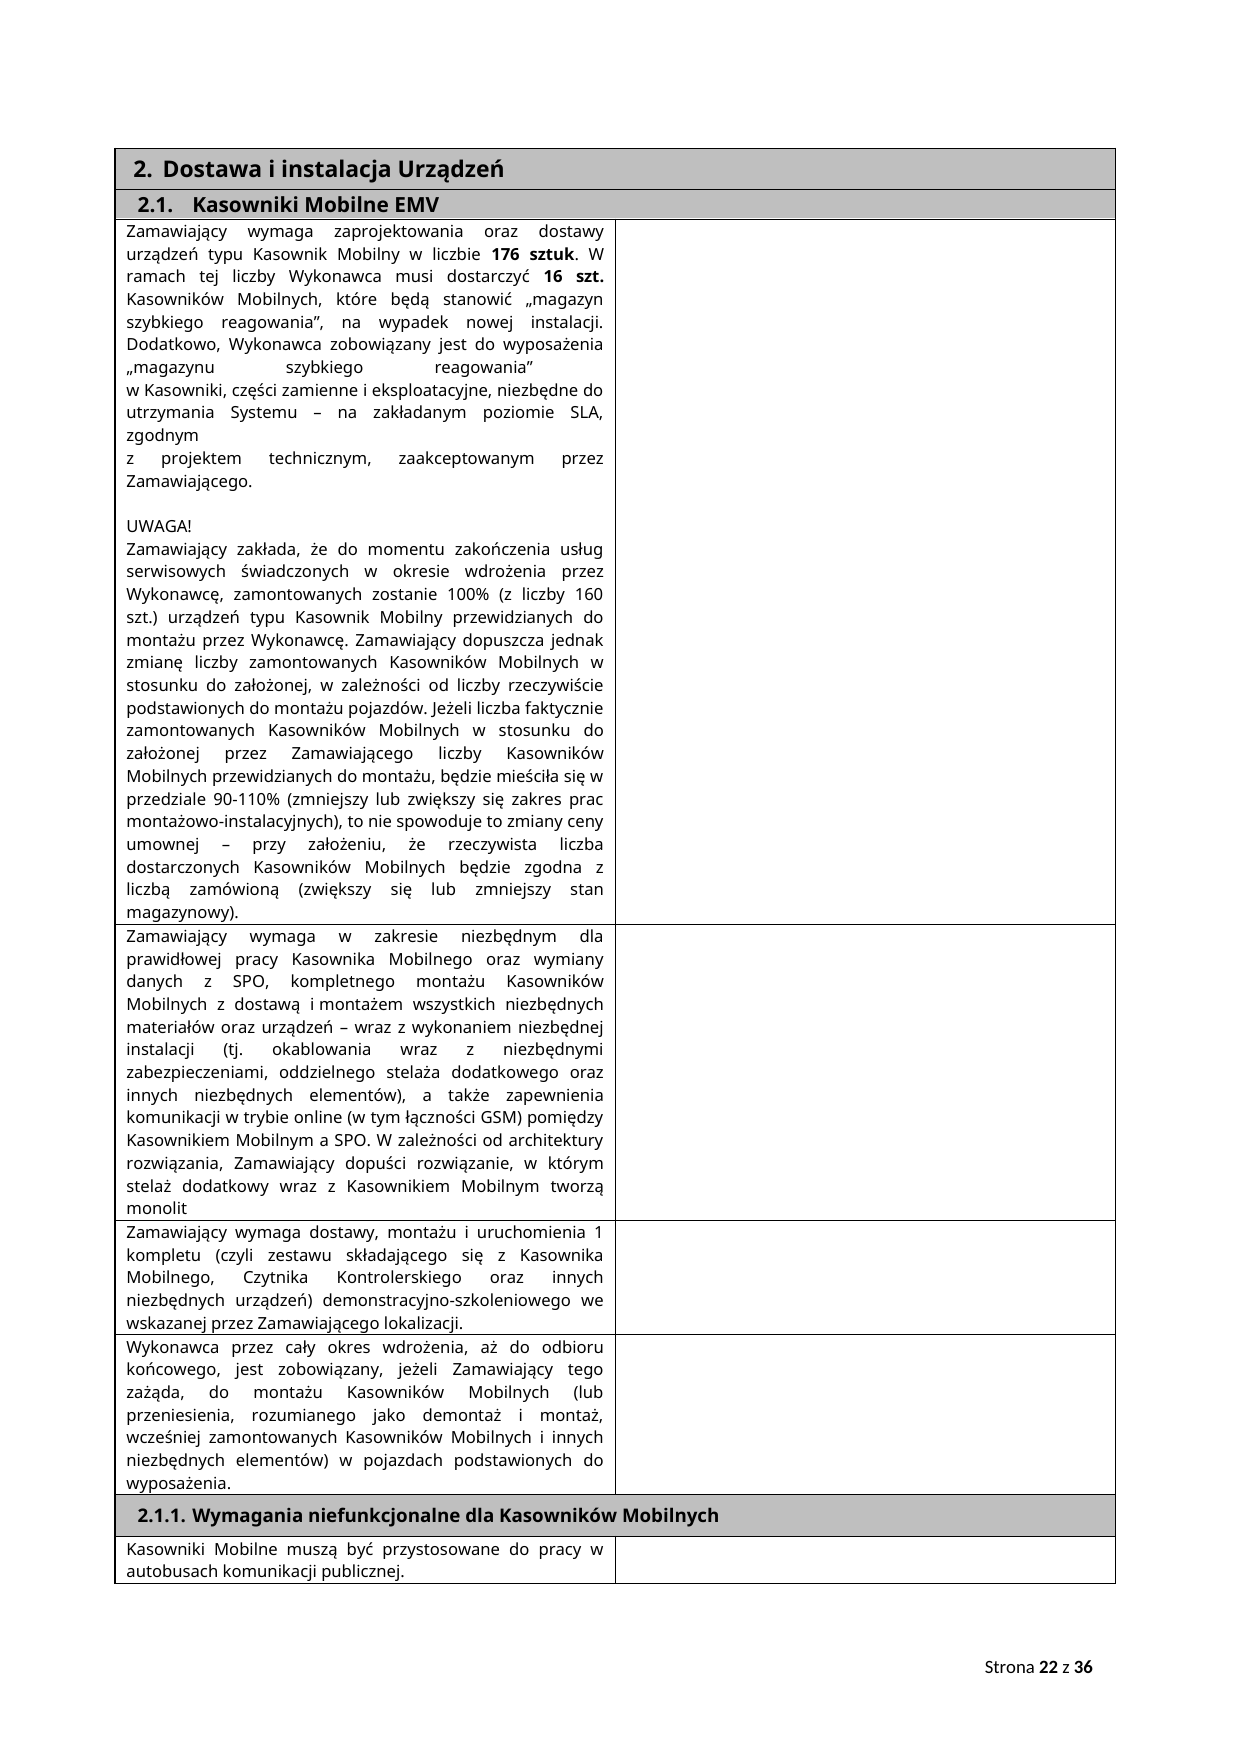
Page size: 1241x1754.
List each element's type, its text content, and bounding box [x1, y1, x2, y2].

table_cell [616, 925, 1115, 1220]
table_cell [1090, 149, 1115, 189]
table_cell [1090, 1495, 1115, 1536]
table_cell Zamawiający wymaga w zakresie niezbędnym dla prawidłowej pracy Kasownika Mobilnego oraz wymiany danych z SPO, kompletnego montażu Kasowników Mobilnych z dostawą i montażem wszystkich niezbędnych materiałów oraz urządzeń – wraz z wykonaniem niezbędnej instalacji (tj. okablowania wraz z niezbędnymi zabezpieczeniami, oddzielnego stelaża dodatkowego oraz innych niezbędnych elementów), a także zapewnienia komunikacji w trybie online (w tym łączności GSM) pomiędzy Kasownikiem Mobilnym a SPO. W zależności od architektury rozwiązania, Zamawiający dopuści rozwiązanie, w którym stelaż dodatkowy wraz z Kasownikiem Mobilnym tworzą monolit [116, 925, 615, 1220]
table_cell Wymagania niefunkcjonalne dla Kasowników Mobilnych [116, 1495, 1090, 1536]
table_cell [1090, 190, 1115, 218]
table_cell Zamawiający wymaga zaprojektowania oraz dostawy urządzeń typu Kasownik Mobilny w liczbie 176 sztuk. W ramach tej liczby Wykonawca musi dostarczyć 16 szt. Kasowników Mobilnych, które będą stanowić „magazyn szybkiego reagowania”, na wypadek nowej instalacji. Dodatkowo, Wykonawca zobowiązany jest do wyposażenia „magazynu szybkiego reagowania” w Kasowniki, części zamienne i eksploatacyjne, niezbędne do utrzymania Systemu – na zakładanym poziomie SLA, zgodnym z projektem technicznym, zaakceptowanym przez Zamawiającego. UWAGA! Zamawiający zakłada, że do momentu zakończenia usług serwisowych świadczonych w okresie wdrożenia przez Wykonawcę, zamontowanych zostanie 100% (z liczby 160 szt.) urządzeń typu Kasownik Mobilny przewidzianych do montażu przez Wykonawcę. Zamawiający dopuszcza jednak zmianę liczby zamontowanych Kasowników Mobilnych w stosunku do założonej, w zależności od liczby rzeczywiście podstawionych do montażu pojazdów. Jeżeli liczba faktycznie zamontowanych Kasowników Mobilnych w stosunku do założonej przez Zamawiającego liczby Kasowników Mobilnych przewidzianych do montażu, będzie mieściła się w przedziale 90-110% (zmniejszy lub zwiększy się zakres prac montażowo-instalacyjnych), to nie spowoduje to zmiany ceny umownej – przy założeniu, że rzeczywista liczba dostarczonych Kasowników Mobilnych będzie zgodna z liczbą zamówioną (zwiększy się lub zmniejszy stan magazynowy). [116, 220, 615, 923]
table_cell Kasowniki Mobilne muszą być przystosowane do pracy w autobusach komunikacji publicznej. [116, 1537, 615, 1583]
table_cell Kasowniki Mobilne EMV [116, 190, 1090, 218]
table_cell Zamawiający wymaga dostawy, montażu i uruchomienia 1 kompletu (czyli zestawu składającego się z Kasownika Mobilnego, Czytnika Kontrolerskiego oraz innych niezbędnych urządzeń) demonstracyjno-szkoleniowego we wskazanej przez Zamawiającego lokalizacji. [116, 1221, 615, 1334]
table_cell Dostawa i instalacja Urządzeń [116, 149, 1090, 189]
table_cell [616, 1537, 1115, 1583]
table_cell [616, 1335, 1115, 1494]
table_cell [616, 1221, 1115, 1334]
table_cell [616, 220, 1115, 923]
table_cell Wykonawca przez cały okres wdrożenia, aż do odbioru końcowego, jest zobowiązany, jeżeli Zamawiający tego zażąda, do montażu Kasowników Mobilnych (lub przeniesienia, rozumianego jako demontaż i montaż, wcześniej zamontowanych Kasowników Mobilnych i innych niezbędnych elementów) w pojazdach podstawionych do wyposażenia. [116, 1335, 615, 1494]
